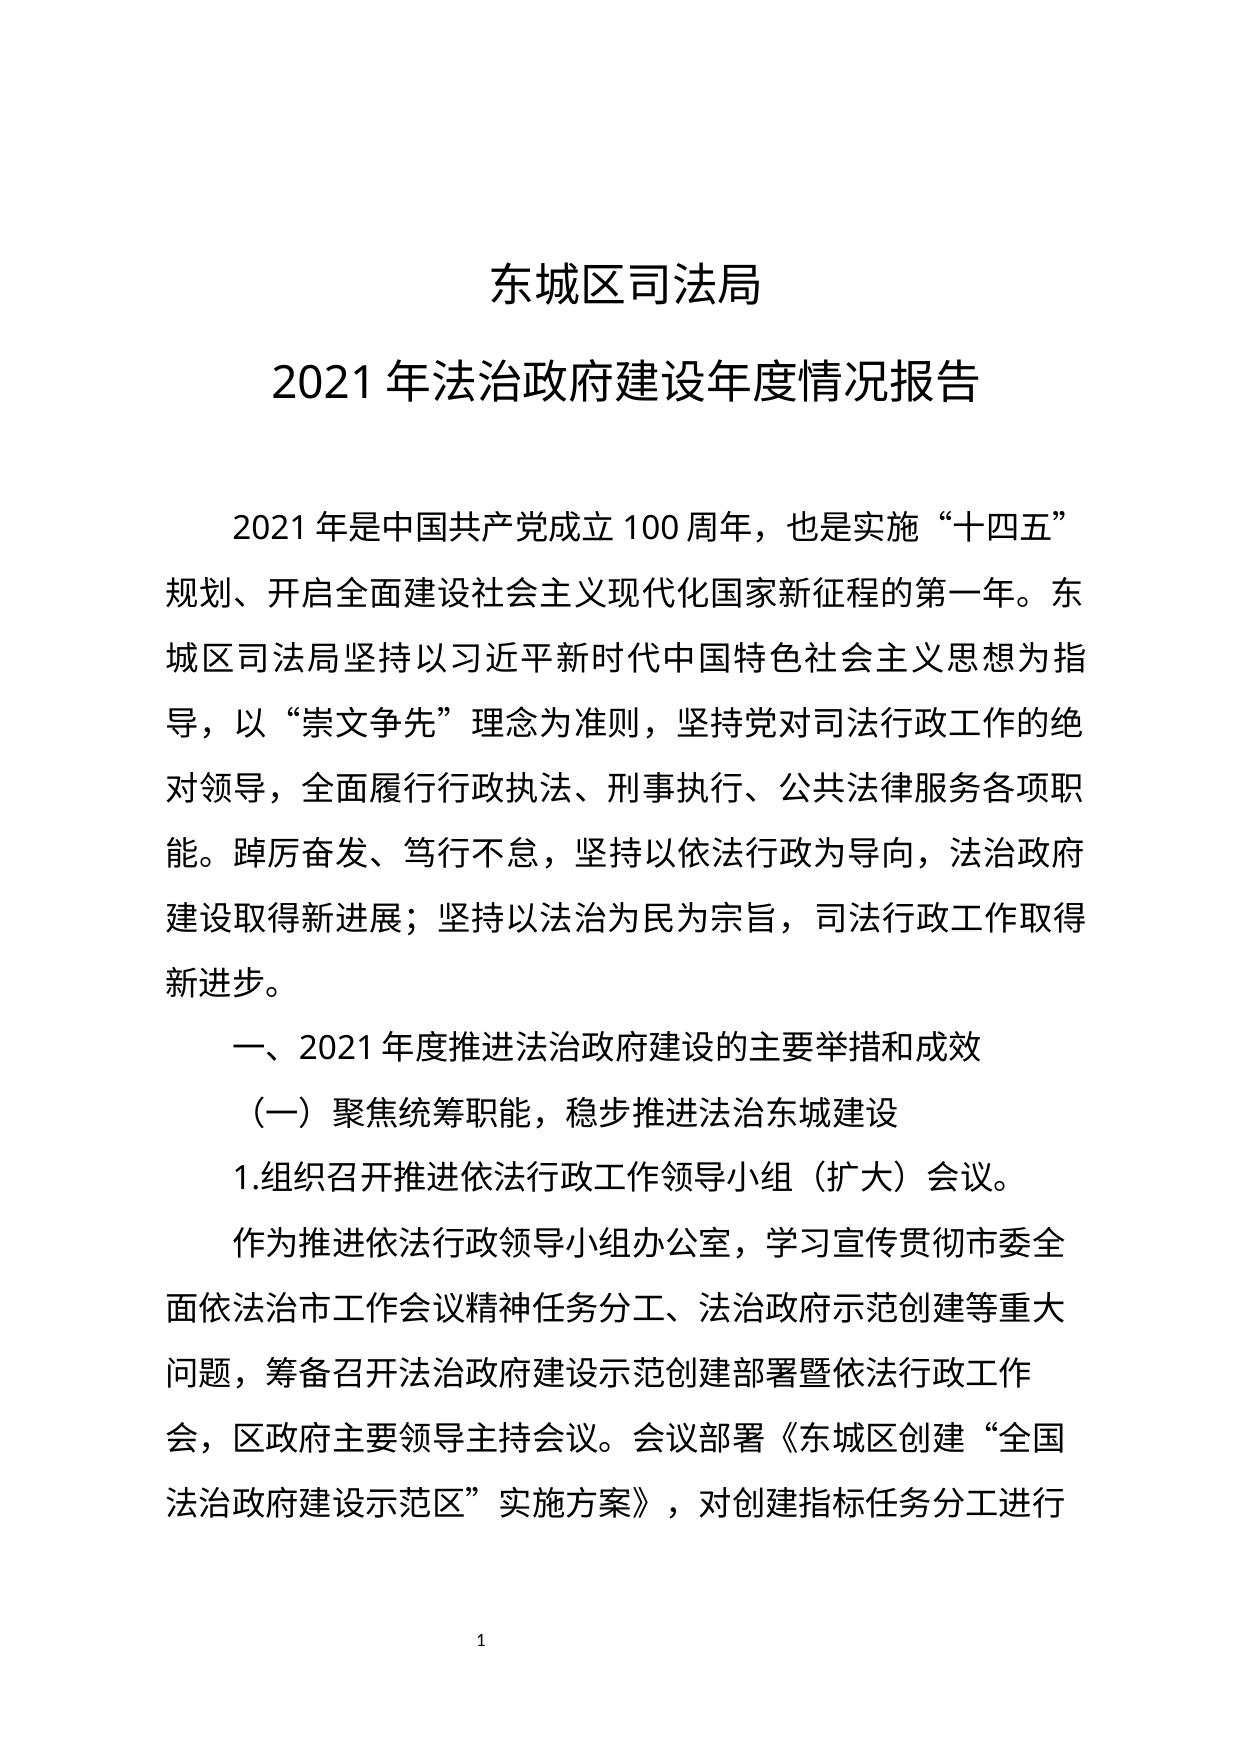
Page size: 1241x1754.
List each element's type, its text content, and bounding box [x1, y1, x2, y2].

text 2021年是中国共产党成立100周年，也是实施“十四五”规划、开启全面建设社会主义现代化国家新征程的第一年。东城区司法局坚持以习近平新时代中国特色社会主义思想为指导，以“崇文争先”理念为准则，坚持党对司法行政工作的绝对领导，全面履行行政执法、刑事执行、公共法律服务各项职能。踔厉奋发、笃行不怠，坚持以依法行政为导向，法治政府建设取得新进展；坚持以法治为民为宗旨，司法行政工作取得新进步。 [165, 493, 1087, 1013]
text 2021年法治政府建设年度情况报告 [165, 330, 1087, 428]
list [165, 1208, 1087, 1533]
text 一、2021年度推进法治政府建设的主要举措和成效 [165, 1013, 1087, 1078]
text （一）聚焦统筹职能，稳步推进法治东城建设 [165, 1078, 1087, 1143]
text 东城区司法局 [165, 233, 1087, 330]
list 组织召开推进依法行政工作领导小组（扩大）会议。 [165, 1143, 1087, 1208]
